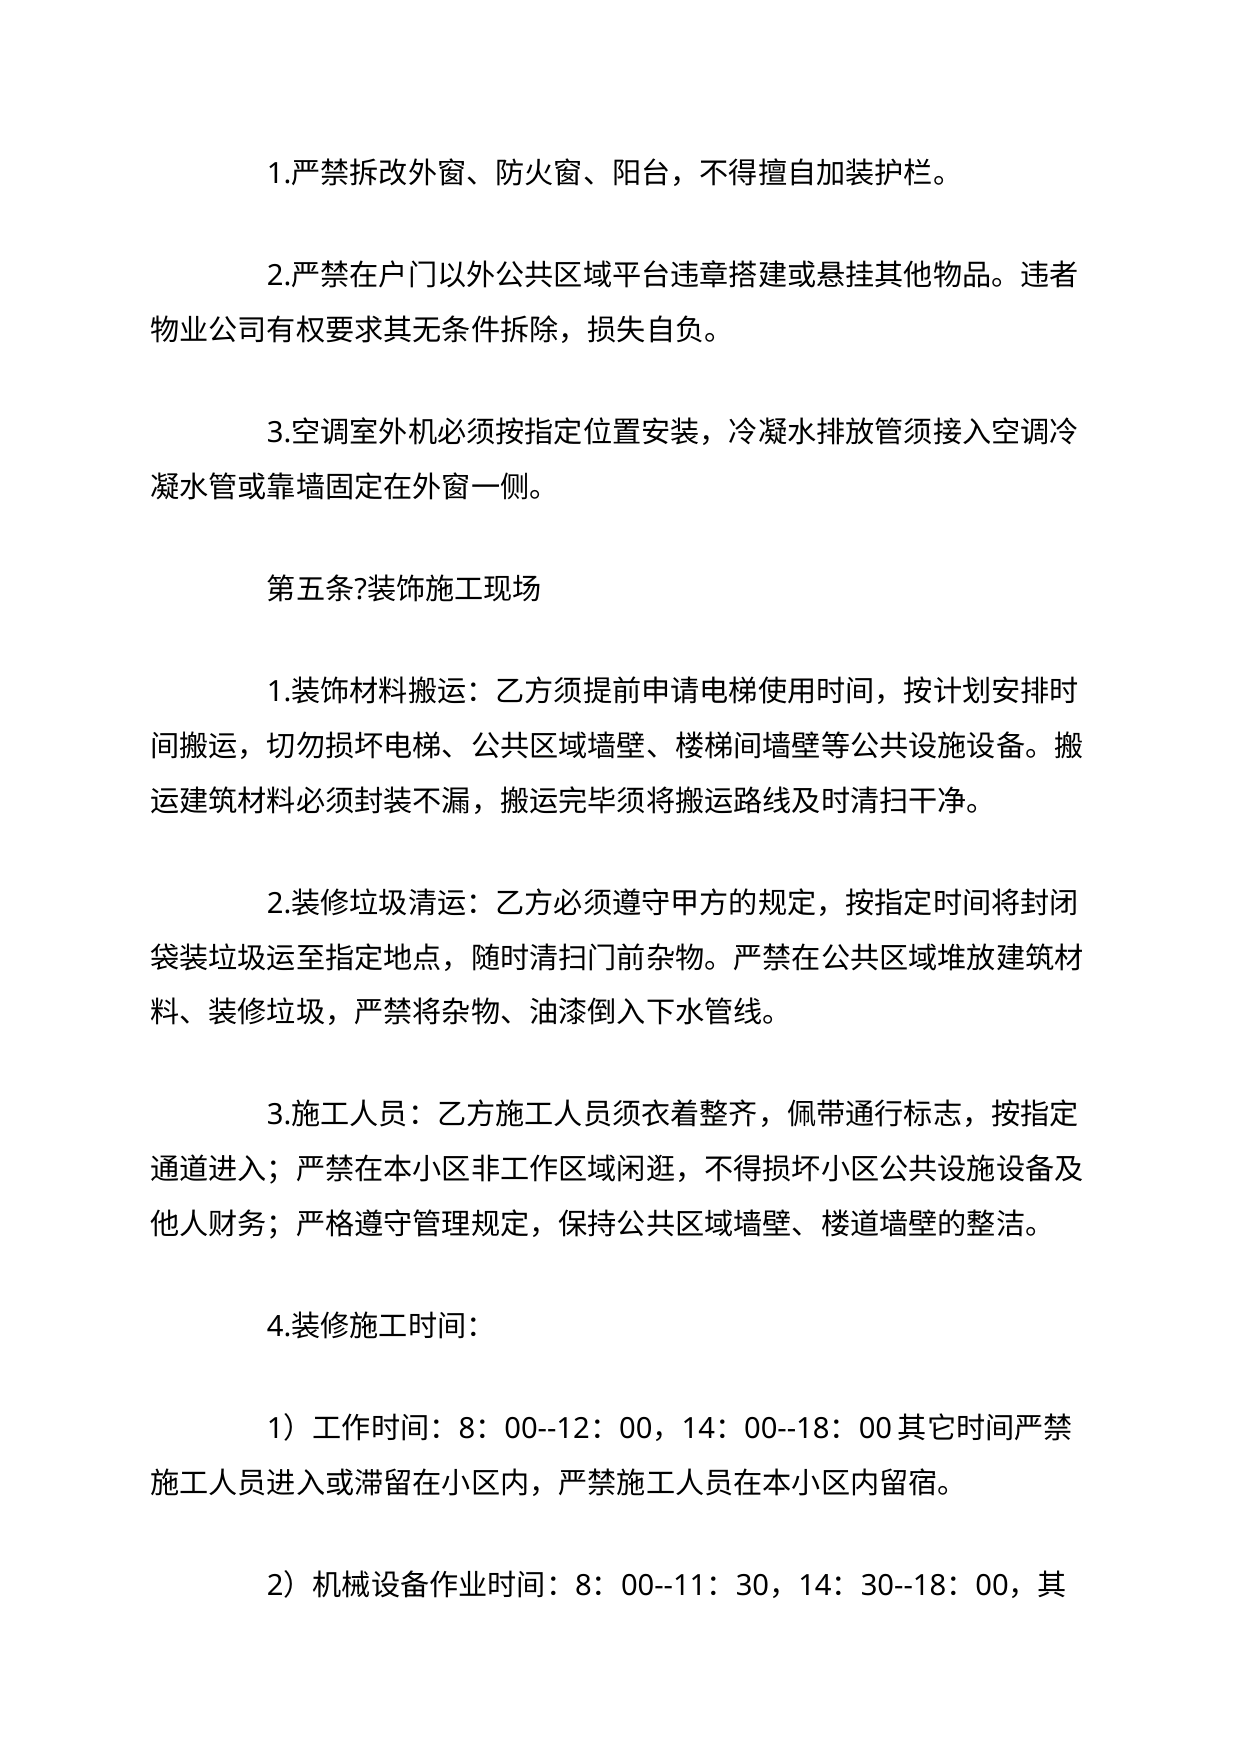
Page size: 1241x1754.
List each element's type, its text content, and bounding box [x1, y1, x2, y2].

text 第五条?装饰施工现场 [150, 566, 1090, 608]
text 1.装饰材料搬运：乙方须提前申请电梯使用时间，按计划安排时间搬运，切勿损坏电梯、公共区域墙壁、楼梯间墙壁等公共设施设备。搬运建筑材料必须封装不漏，搬运完毕须将搬运路线及时清扫干净。 [150, 667, 1090, 820]
text 2.严禁在户门以外公共区域平台违章搭建或悬挂其他物品。违者物业公司有权要求其无条件拆除，损失自负。 [150, 252, 1090, 349]
text 4.装修施工时间： [150, 1302, 1090, 1345]
text 3.空调室外机必须按指定位置安装，冷凝水排放管须接入空调冷凝水管或靠墙固定在外窗一侧。 [150, 409, 1090, 506]
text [150, 1561, 1090, 1604]
text 1）工作时间：8：00--12：00，14：00--18：00其它时间严禁施工人员进入或滞留在小区内，严禁施工人员在本小区内留宿。 [150, 1404, 1090, 1502]
text 3.施工人员：乙方施工人员须衣着整齐，佩带通行标志，按指定通道进入；严禁在本小区非工作区域闲逛，不得损坏小区公共设施设备及他人财务；严格遵守管理规定，保持公共区域墙壁、楼道墙壁的整洁。 [150, 1091, 1090, 1243]
text 1.严禁拆改外窗、防火窗、阳台，不得擅自加装护栏。 [150, 150, 1090, 192]
text 2.装修垃圾清运：乙方必须遵守甲方的规定，按指定时间将封闭袋装垃圾运至指定地点，随时清扫门前杂物。严禁在公共区域堆放建筑材料、装修垃圾，严禁将杂物、油漆倒入下水管线。 [150, 879, 1090, 1031]
